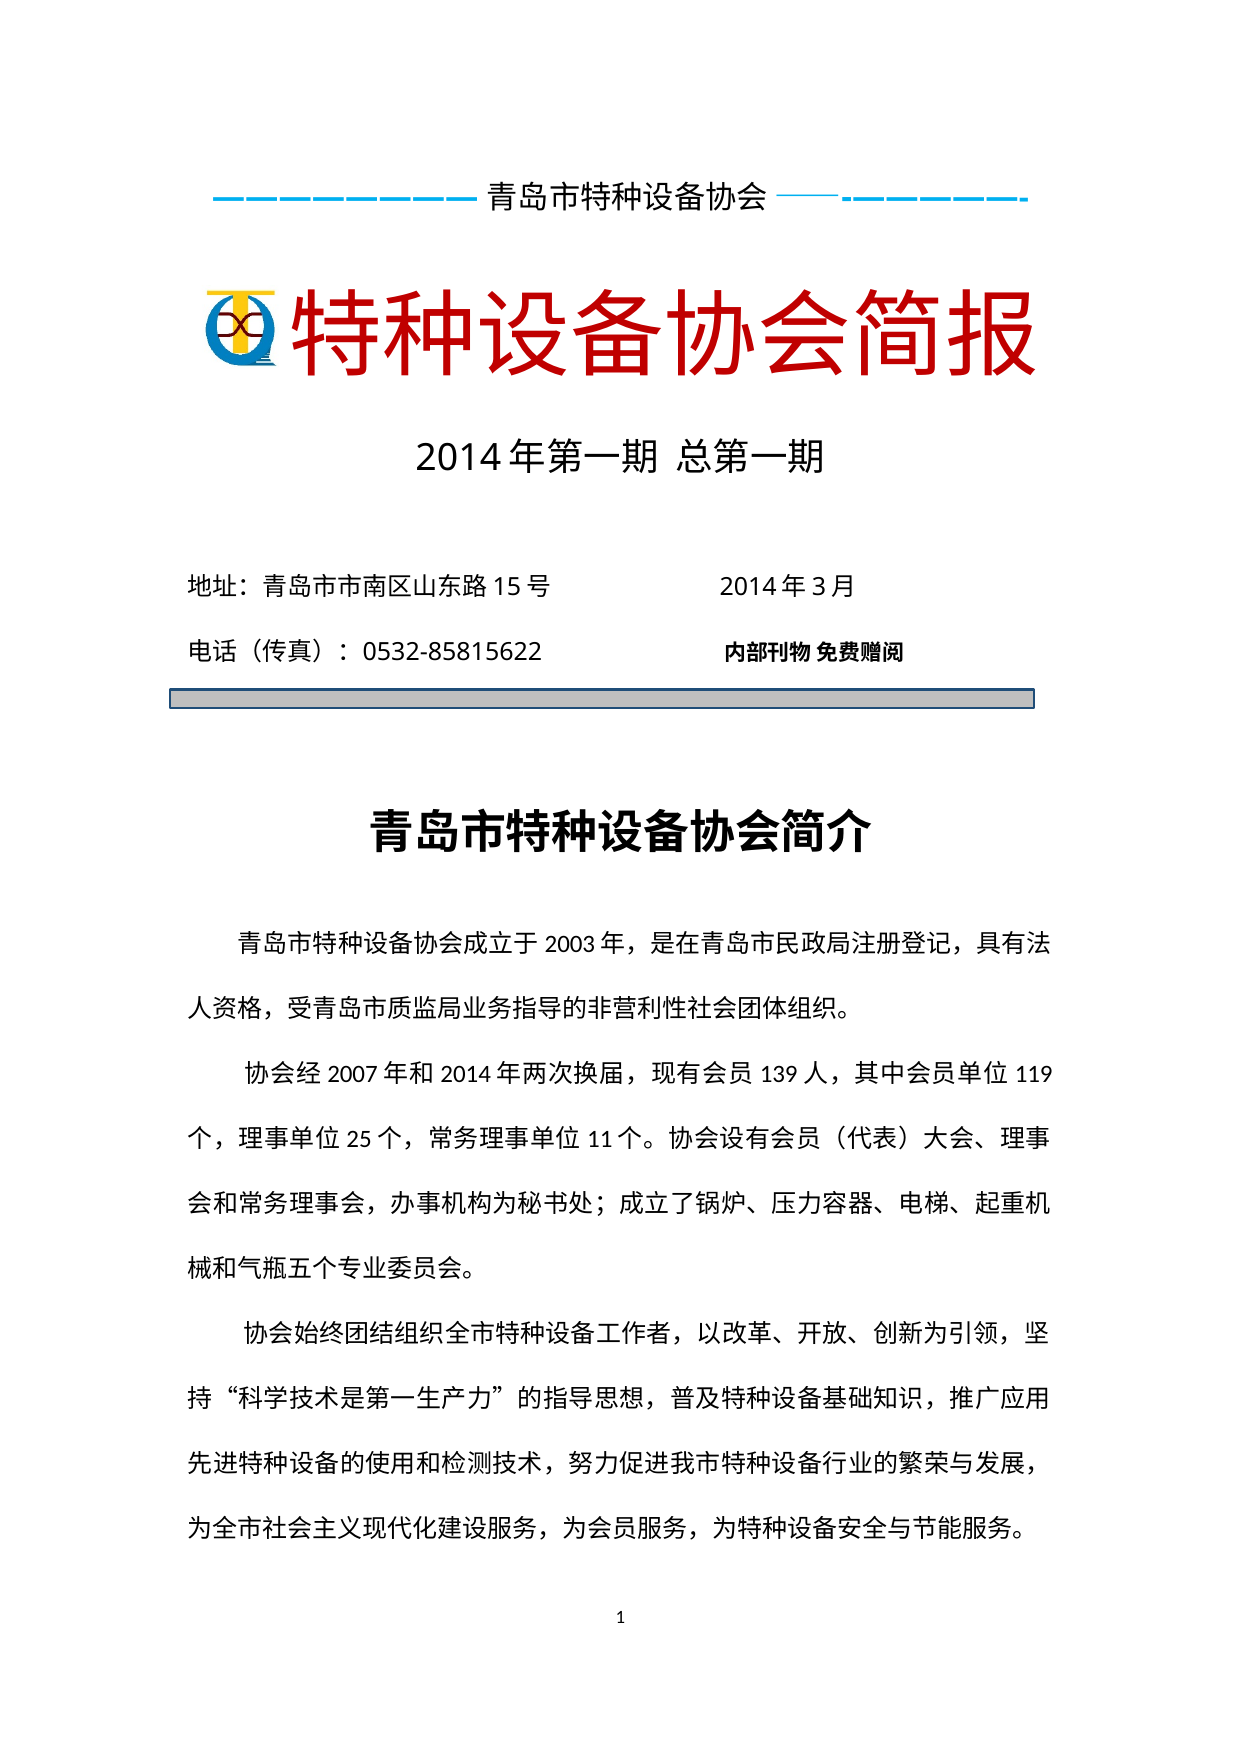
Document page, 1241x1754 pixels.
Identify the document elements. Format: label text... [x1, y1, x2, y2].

text 青岛市特种设备协会简介 [187, 779, 1053, 877]
picture [201, 285, 281, 369]
text 青岛市特种设备协会成立于2003年，是在青岛市民政局注册登记，具有法人资格，受青岛市质监局业务指导的非营利性社会团体组织。 [187, 909, 1053, 1039]
text 协会经2007年和2014年两次换届，现有会员139人，其中会员单位119个，理事单位25个，常务理事单位11个。协会设有会员（代表）大会、理事会和常务理事会，办事机构为秘书处；成立了锅炉、压力容器、电梯、起重机械和气瓶五个专业委员会。 [187, 1039, 1053, 1299]
text 电话（传真）：0532-85815622 内部刊物 免费赠阅 [187, 617, 1053, 682]
text 地址：青岛市市南区山东路15号 2014年3月 [187, 552, 1053, 617]
text 协会始终团结组织全市特种设备工作者，以改革、开放、创新为引领，坚持“科学技术是第一生产力”的指导思想，普及特种设备基础知识，推广应用先进特种设备的使用和检测技术，努力促进我市特种设备行业的繁荣与发展，为全市社会主义现代化建设服务，为会员服务，为特种设备安全与节能服务。 [187, 1299, 1053, 1559]
text ———————— 青岛市特种设备协会 ——-—————- [187, 162, 1053, 227]
text 2014年第一期 总第一期 [187, 422, 1053, 487]
text 特种设备协会简报 [187, 259, 1053, 422]
